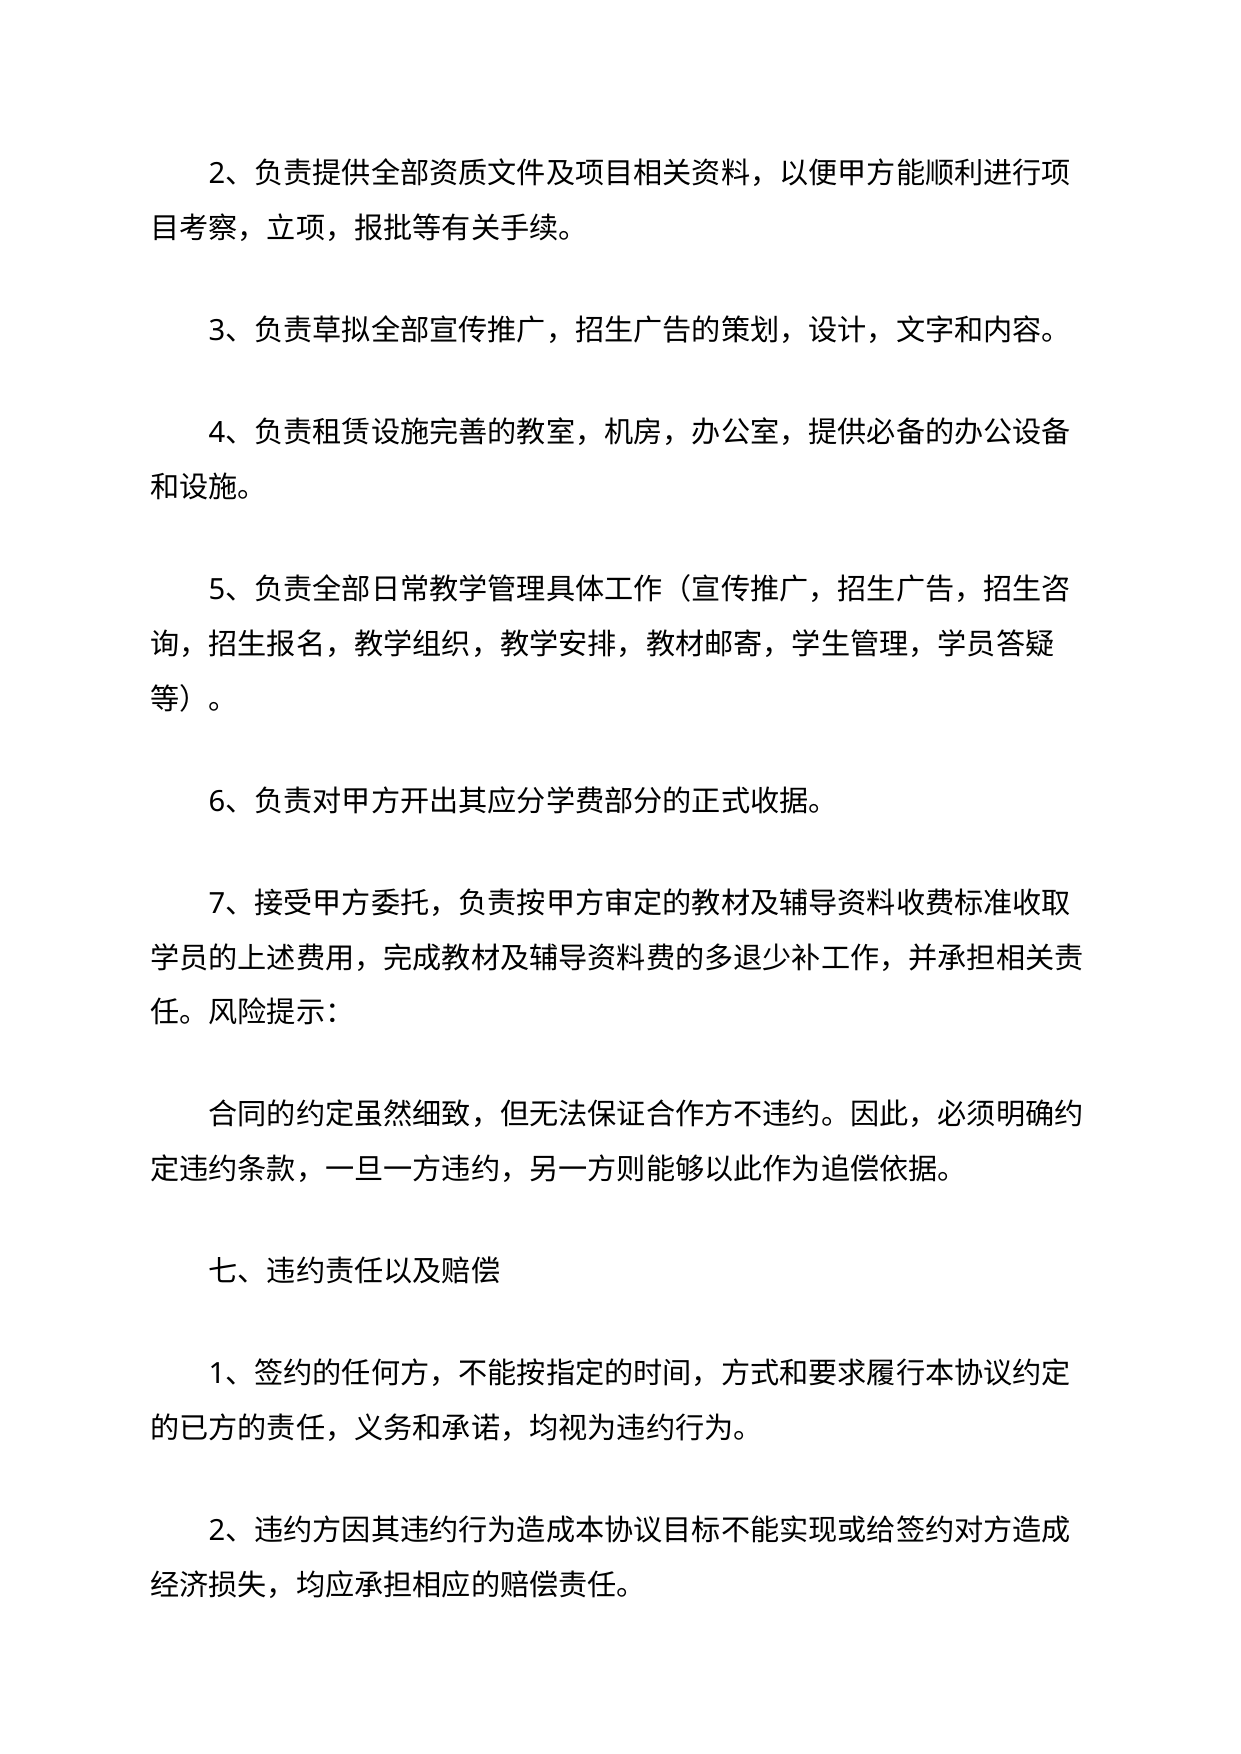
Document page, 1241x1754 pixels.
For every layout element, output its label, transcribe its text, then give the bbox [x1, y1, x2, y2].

text 6、负责对甲方开出其应分学费部分的正式收据。 [150, 777, 1090, 819]
text 3、负责草拟全部宣传推广，招生广告的策划，设计，文字和内容。 [150, 307, 1090, 349]
text 2、违约方因其违约行为造成本协议目标不能实现或给签约对方造成经济损失，均应承担相应的赔偿责任。 [150, 1506, 1090, 1603]
text 7、接受甲方委托，负责按甲方审定的教材及辅导资料收费标准收取学员的上述费用，完成教材及辅导资料费的多退少补工作，并承担相关责任。风险提示： [150, 879, 1090, 1031]
text 七、违约责任以及赔偿 [150, 1247, 1090, 1290]
text 合同的约定虽然细致，但无法保证合作方不违约。因此，必须明确约定违约条款，一旦一方违约，另一方则能够以此作为追偿依据。 [150, 1091, 1090, 1188]
text 2、负责提供全部资质文件及项目相关资料，以便甲方能顺利进行项目考察，立项，报批等有关手续。 [150, 150, 1090, 247]
text 1、签约的任何方，不能按指定的时间，方式和要求履行本协议约定的已方的责任，义务和承诺，均视为违约行为。 [150, 1349, 1090, 1447]
text 4、负责租赁设施完善的教室，机房，办公室，提供必备的办公设备和设施。 [150, 409, 1090, 506]
text 5、负责全部日常教学管理具体工作（宣传推广，招生广告，招生咨询，招生报名，教学组织，教学安排，教材邮寄，学生管理，学员答疑等）。 [150, 566, 1090, 718]
